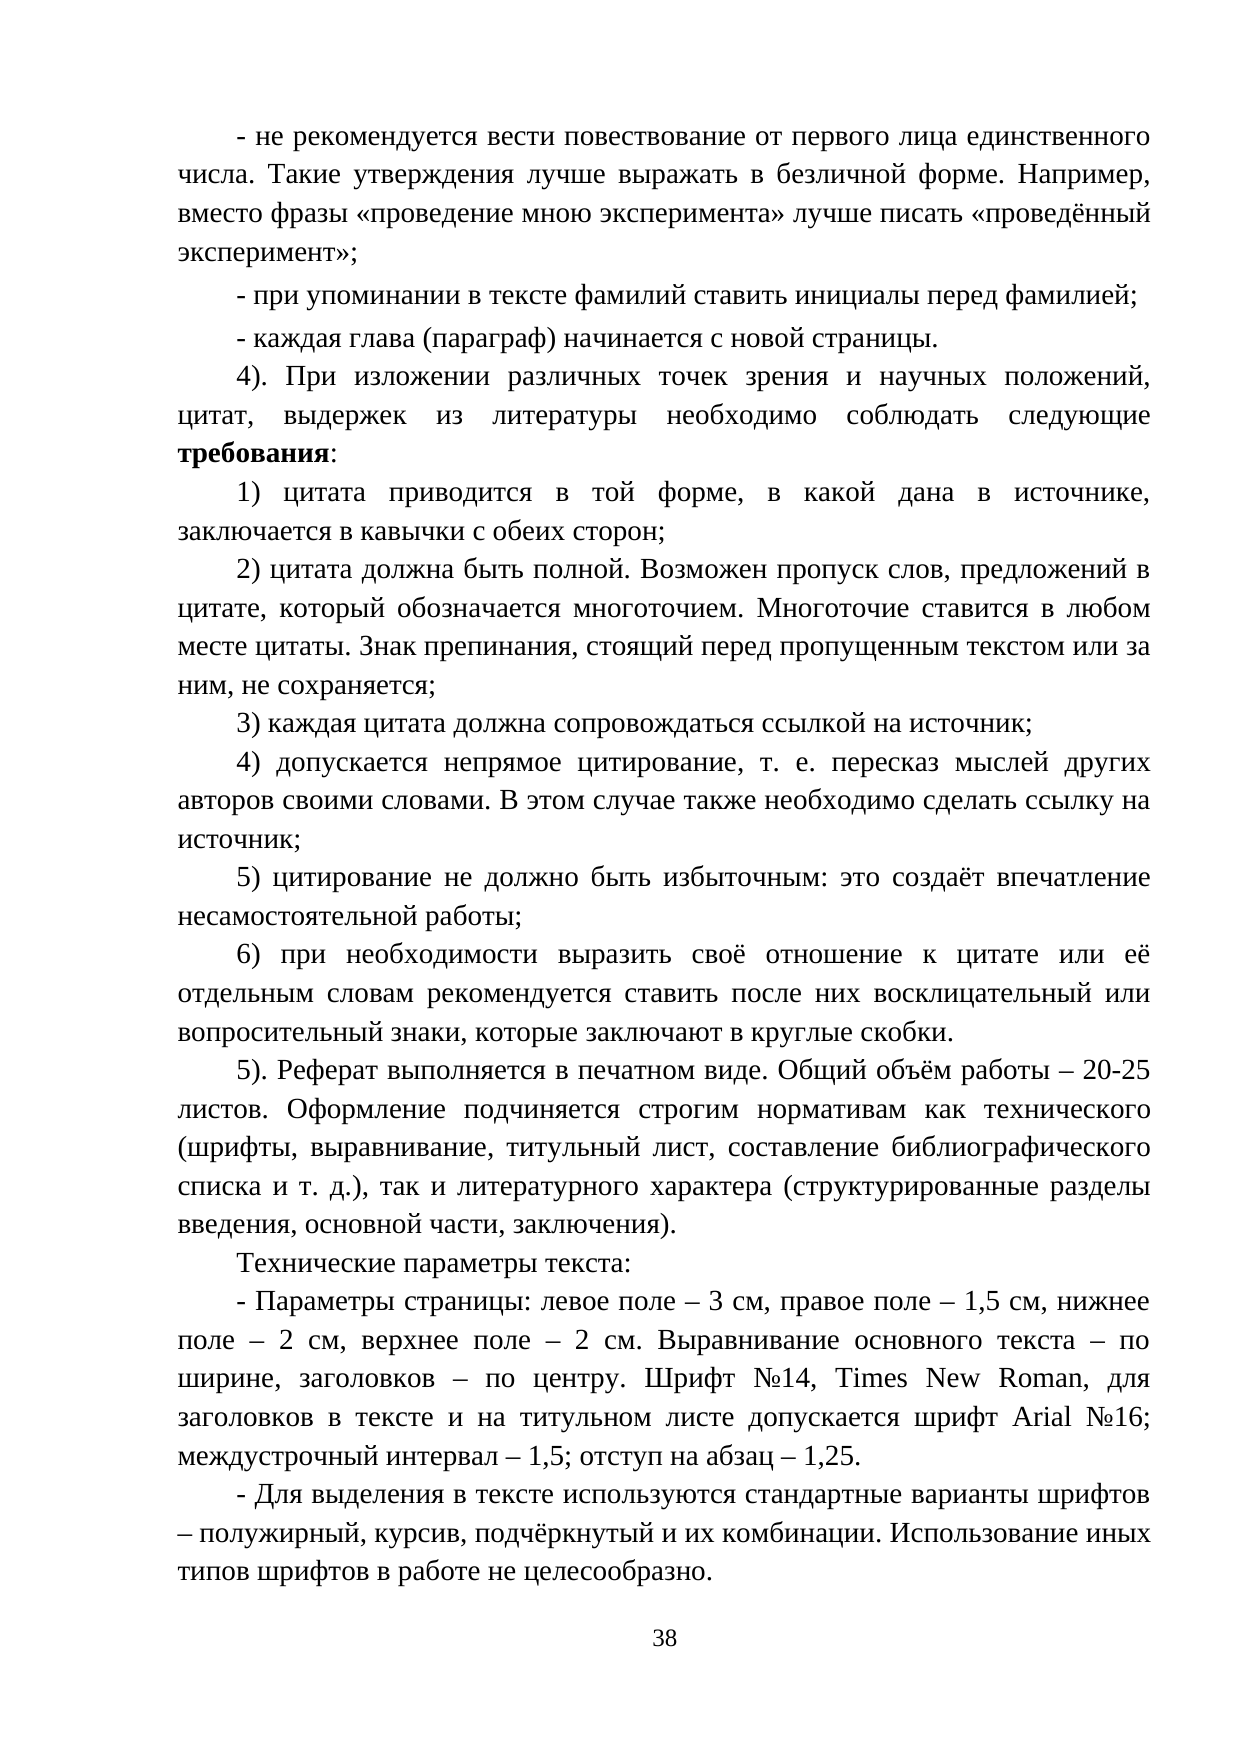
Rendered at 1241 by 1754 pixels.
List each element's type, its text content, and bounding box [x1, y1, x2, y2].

text 5). Реферат выполняется в печатном виде. Общий объём работы – 20-25 листов. Оформление подчиняется строгим нормативам как технического (шрифты, выравнивание, титульный лист, составление библиографического списка и т. д.), так и литературного характера (структурированные разделы введения, основной части, заключения). [177, 1052, 1152, 1240]
text - Параметры страницы: левое поле – 3 см, правое поле – 1,5 см, нижнее поле – 2 см, верхнее поле – 2 см. Выравнивание основного текста – по ширине, заголовков – по центру. Шрифт №14, Times New Roman, для заголовков в тексте и на титульном листе допускается шрифт Arial №16; междустрочный интервал – 1,5; отступ на абзац – 1,25. [177, 1283, 1152, 1471]
text 4). При изложении различных точек зрения и научных положений, цитат, выдержек из литературы необходимо соблюдать следующие требования: [177, 358, 1152, 469]
text 3) каждая цитата должна сопровождаться ссылкой на источник; [177, 705, 1152, 739]
text 2) цитата должна быть полной. Возможен пропуск слов, предложений в цитате, который обозначается многоточием. Многоточие ставится в любом месте цитаты. Знак препинания, стоящий перед пропущенным текстом или за ним, не сохраняется; [177, 551, 1152, 700]
text - не рекомендуется вести повествование от первого лица единственного числа. Такие утверждения лучше выражать в безличной форме. Например, вместо фразы «проведение мною эксперимента» лучше писать «проведённый эксперимент»; [177, 118, 1152, 267]
text 5) цитирование не должно быть избыточным: это создаёт впечатление несамостоятельной работы; [177, 859, 1152, 932]
text 1) цитата приводится в той форме, в какой дана в источнике, заключается в кавычки с обеих сторон; [177, 474, 1152, 546]
text 6) при необходимости выразить своё отношение к цитате или её отдельным словам рекомендуется ставить после них восклицательный или вопросительный знаки, которые заключают в круглые скобки. [177, 937, 1152, 1047]
text - каждая глава (параграф) начинается с новой страницы. [177, 320, 1152, 353]
text - Для выделения в тексте используются стандартные варианты шрифтов – полужирный, курсив, подчёркнутый и их комбинации. Использование иных типов шрифтов в работе не целесообразно. [177, 1476, 1152, 1587]
text - при упоминании в тексте фамилий ставить инициалы перед фамилией; [177, 277, 1152, 310]
text Технические параметры текста: [177, 1245, 1152, 1278]
text 4) допускается непрямое цитирование, т. е. пересказ мыслей других авторов своими словами. В этом случае также необходимо сделать ссылку на источник; [177, 744, 1152, 854]
